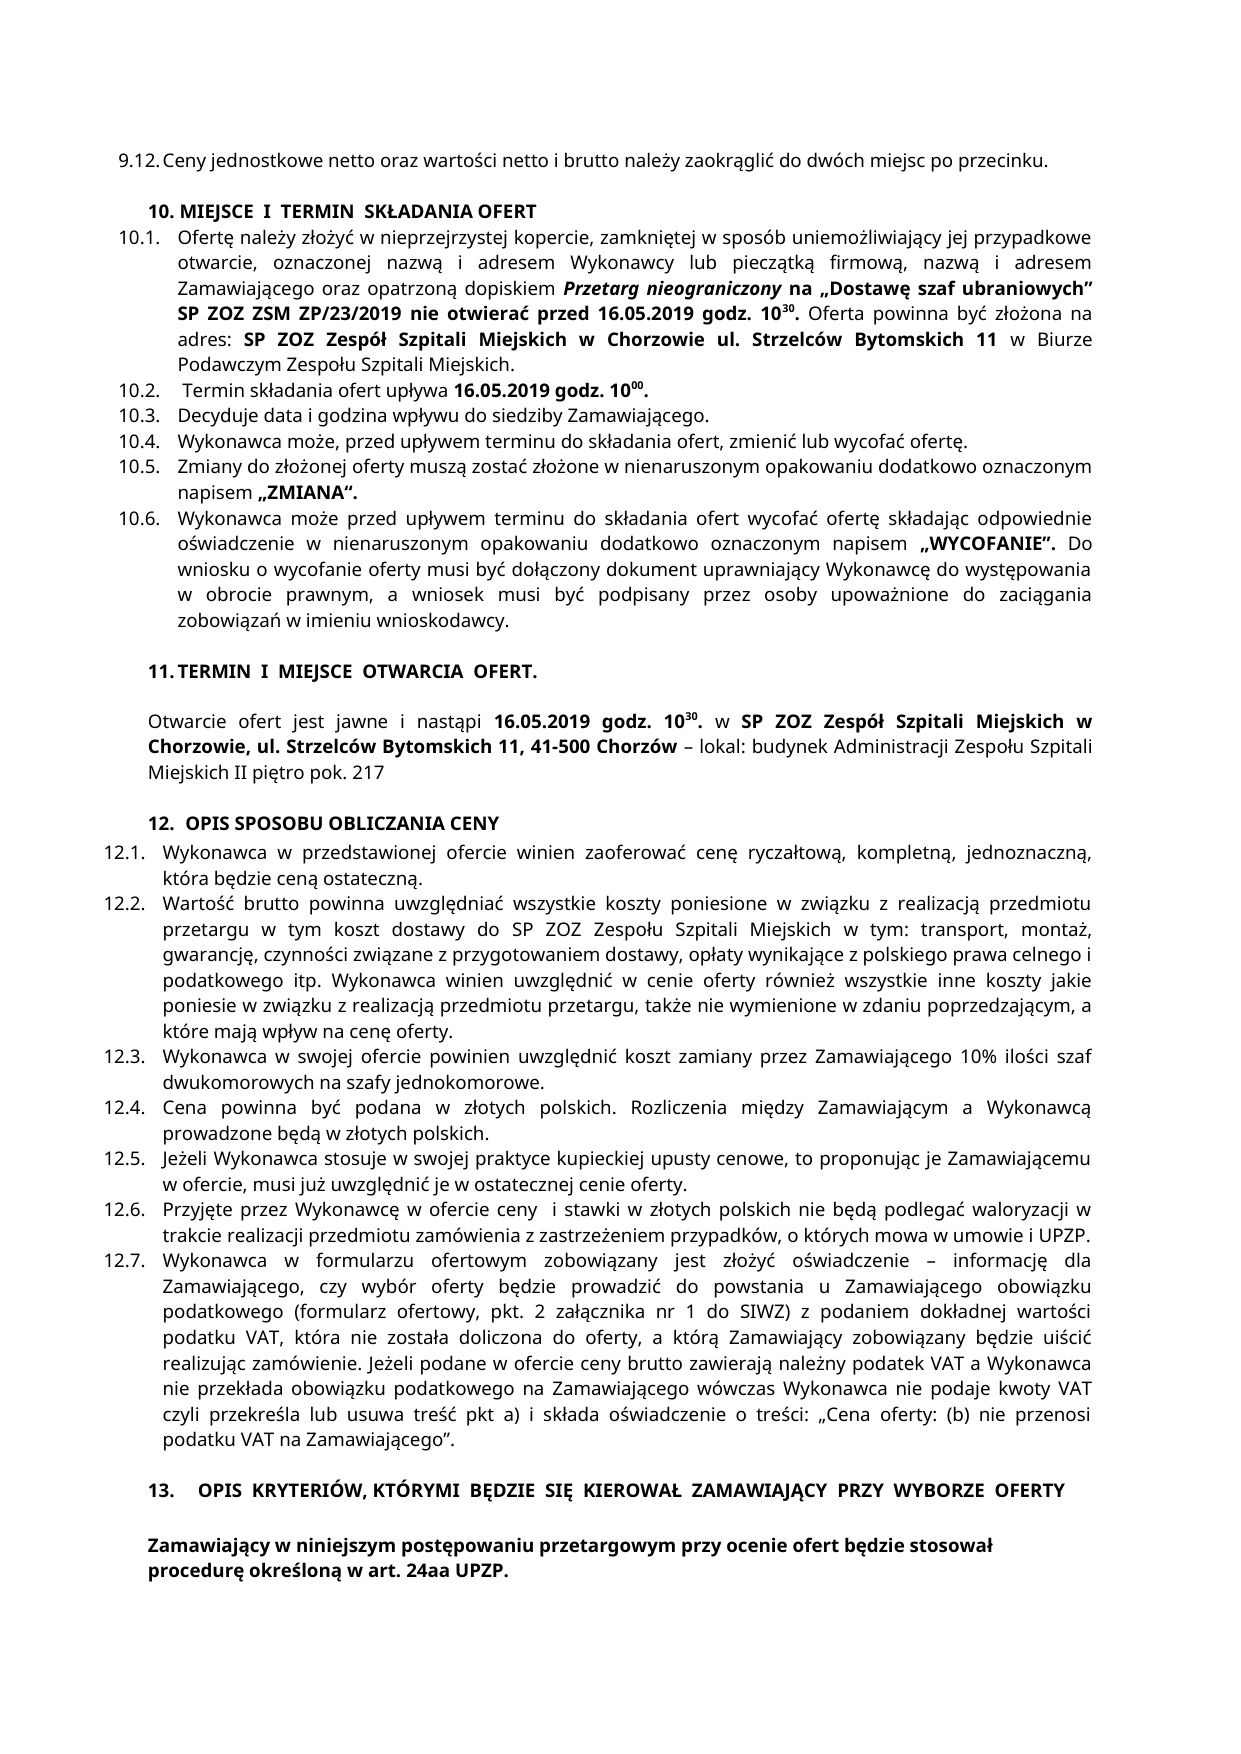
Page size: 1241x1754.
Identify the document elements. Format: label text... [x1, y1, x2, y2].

list Przyjęte przez Wykonawcę w ofercie ceny i stawki w złotych polskich nie będą podlegać waloryzacji w trakcie realizacji przedmiotu zamówienia z zastrzeżeniem przypadków, o których mowa w umowie i UPZP. [103, 1197, 1093, 1248]
list Wykonawca może przed upływem terminu do składania ofert wycofać ofertę składając odpowiednie oświadczenie w nienaruszonym opakowaniu dodatkowo oznaczonym napisem „WYCOFANIE”. Do wniosku o wycofanie oferty musi być dołączony dokument uprawniający Wykonawcę do występowania w obrocie prawnym, a wniosek musi być podpisany przez osoby upoważnione do zaciągania zobowiązań w imieniu wnioskodawcy. [118, 505, 1093, 632]
list Cena powinna być podana w złotych polskich. Rozliczenia między Zamawiającym a Wykonawcą prowadzone będą w złotych polskich. [103, 1095, 1093, 1146]
list OPIS KRYTERIÓW, KTÓRYMI BĘDZIE SIĘ KIEROWAŁ ZAMAWIAJĄCY PRZY WYBORZE OFERTY [148, 1477, 1093, 1503]
list Wykonawca może, przed upływem terminu do składania ofert, zmienić lub wycofać ofertę. [118, 428, 1093, 454]
list Termin składania ofert upływa 16.05.2019 godz. 1000. [118, 377, 1093, 403]
list OPIS SPOSOBU OBLICZANIA CENY [148, 810, 1093, 836]
list Zmiany do złożonej oferty muszą zostać złożone w nienaruszonym opakowaniu dodatkowo oznaczonym napisem „ZMIANA“. [118, 454, 1093, 505]
list Wartość brutto powinna uwzględniać wszystkie koszty poniesione w związku z realizacją przedmiotu przetargu w tym koszt dostawy do SP ZOZ Zespołu Szpitali Miejskich w tym: transport, montaż, gwarancję, czynności związane z przygotowaniem dostawy, opłaty wynikające z polskiego prawa celnego i podatkowego itp. Wykonawca winien uwzględnić w cenie oferty również wszystkie inne koszty jakie poniesie w związku z realizacją przedmiotu przetargu, także nie wymienione w zdaniu poprzedzającym, a które mają wpływ na cenę oferty. [103, 891, 1093, 1044]
text Zamawiający w niniejszym postępowaniu przetargowym przy ocenie ofert będzie stosował procedurę określoną w art. 24aa UPZP. [148, 1532, 1093, 1583]
list Wykonawca w swojej ofercie powinien uwzględnić koszt zamiany przez Zamawiającego 10% ilości szaf dwukomorowych na szafy jednokomorowe. [103, 1044, 1093, 1095]
text 10. MIEJSCE I TERMIN SKŁADANIA OFERT [148, 199, 1093, 224]
list Wykonawca w przedstawionej ofercie winien zaoferować cenę ryczałtową, kompletną, jednoznaczną, która będzie ceną ostateczną. [103, 839, 1093, 891]
text Otwarcie ofert jest jawne i nastąpi 16.05.2019 godz. 1030. w SP ZOZ Zespół Szpitali Miejskich w Chorzowie, ul. Strzelców Bytomskich 11, 41-500 Chorzów – lokal: budynek Administracji Zespołu Szpitali Miejskich II piętro pok. 217 [148, 708, 1093, 785]
list Ofertę należy złożyć w nieprzejrzystej kopercie, zamkniętej w sposób uniemożliwiający jej przypadkowe otwarcie, oznaczonej nazwą i adresem Wykonawcy lub pieczątką firmową, nazwą i adresem Zamawiającego oraz opatrzoną dopiskiem Przetarg nieograniczony na „Dostawę szaf ubraniowych” SP ZOZ ZSM ZP/23/2019 nie otwierać przed 16.05.2019 godz. 1030. Oferta powinna być złożona na adres: SP ZOZ Zespół Szpitali Miejskich w Chorzowie ul. Strzelców Bytomskich 11 w Biurze Podawczym Zespołu Szpitali Miejskich. [118, 224, 1093, 377]
list Decyduje data i godzina wpływu do siedziby Zamawiającego. [118, 403, 1093, 428]
list Jeżeli Wykonawca stosuje w swojej praktyce kupieckiej upusty cenowe, to proponując je Zamawiającemu w ofercie, musi już uwzględnić je w ostatecznej cenie oferty. [103, 1146, 1093, 1197]
list Wykonawca w formularzu ofertowym zobowiązany jest złożyć oświadczenie – informację dla Zamawiającego, czy wybór oferty będzie prowadzić do powstania u Zamawiającego obowiązku podatkowego (formularz ofertowy, pkt. 2 załącznika nr 1 do SIWZ) z podaniem dokładnej wartości podatku VAT, która nie została doliczona do oferty, a którą Zamawiający zobowiązany będzie uiścić realizując zamówienie. Jeżeli podane w ofercie ceny brutto zawierają należny podatek VAT a Wykonawca nie przekłada obowiązku podatkowego na Zamawiającego wówczas Wykonawca nie podaje kwoty VAT czyli przekreśla lub usuwa treść pkt a) i składa oświadczenie o treści: „Cena oferty: (b) nie przenosi podatku VAT na Zamawiającego”. [103, 1248, 1093, 1452]
list TERMIN I MIEJSCE OTWARCIA OFERT. [148, 658, 1093, 683]
list Ceny jednostkowe netto oraz wartości netto i brutto należy zaokrąglić do dwóch miejsc po przecinku. [118, 148, 1093, 173]
